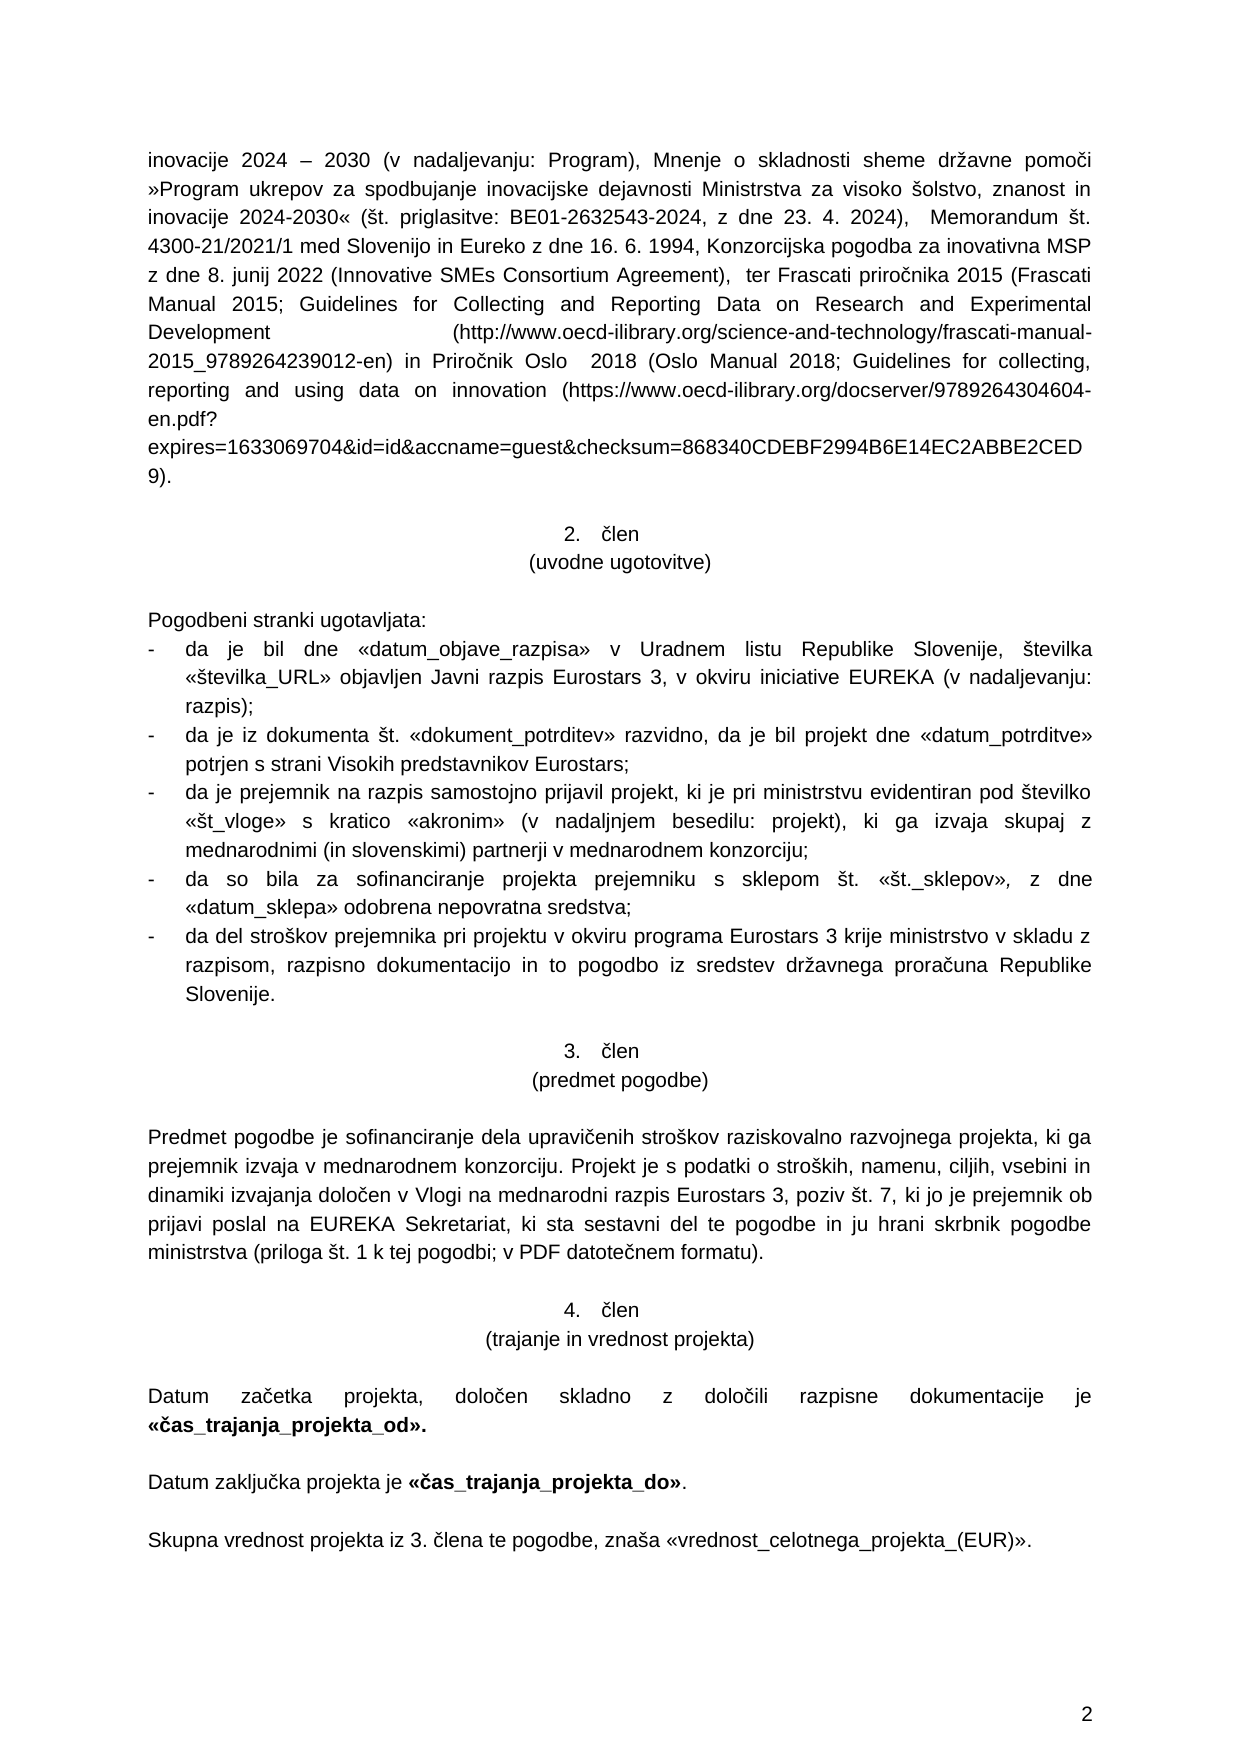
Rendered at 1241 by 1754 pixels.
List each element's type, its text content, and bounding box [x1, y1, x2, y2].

list člen [110, 521, 1093, 545]
text Predmet pogodbe je sofinanciranje dela upravičenih stroškov raziskovalno razvojnega projekta, ki ga prejemnik izvaja v mednarodnem konzorciju. Projekt je s podatki o stroških, namenu, ciljih, vsebini in dinamiki izvajanja določen v Vlogi na mednarodni razpis Eurostars 3, poziv št. 7, ki jo je prejemnik ob prijavi poslal na EUREKA Sekretariat, ki sta sestavni del te pogodbe in ju hrani skrbnik pogodbe ministrstva (priloga št. 1 k tej pogodbi; v PDF datotečnem formatu). [148, 1125, 1093, 1264]
list da je iz dokumenta št. «dokument_potrditev» razvidno, da je bil projekt dne «datum_potrditve» potrjen s strani Visokih predstavnikov Eurostars; [148, 723, 1093, 775]
text Datum zaključka projekta je «čas_trajanja_projekta_do». [148, 1470, 1093, 1494]
text (trajanje in vrednost projekta) [148, 1326, 1093, 1350]
list da del stroškov prejemnika pri projektu v okviru programa Eurostars 3 krije ministrstvo v skladu z razpisom, razpisno dokumentacijo in to pogodbo iz sredstev državnega proračuna Republike Slovenije. [148, 924, 1093, 1005]
list da je bil dne «datum_objave_razpisa» v Uradnem listu Republike Slovenije, številka «številka_URL» objavljen Javni razpis Eurostars 3, v okviru iniciative EUREKA (v nadaljevanju: razpis); [148, 636, 1093, 718]
list člen [110, 1298, 1093, 1322]
list člen [110, 1039, 1093, 1063]
text (predmet pogodbe) [148, 1068, 1093, 1092]
text Datum začetka projekta, določen skladno z določili razpisne dokumentacije je «čas_trajanja_projekta_od». [148, 1384, 1093, 1437]
text Pogodbeni stranki ugotavljata: [148, 608, 1093, 632]
list da so bila za sofinanciranje projekta prejemniku s sklepom št. «št._sklepov», z dne «datum_sklepa» odobrena nepovratna sredstva; [148, 866, 1093, 919]
list da je prejemnik na razpis samostojno prijavil projekt, ki je pri ministrstvu evidentiran pod številko «št_vloge» s kratico «akronim» (v nadaljnjem besedilu: projekt), ki ga izvaja skupaj z mednarodnimi (in slovenskimi) partnerji v mednarodnem konzorciju; [148, 780, 1093, 862]
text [148, 148, 1093, 488]
text (uvodne ugotovitve) [148, 550, 1093, 574]
text Skupna vrednost projekta iz 3. člena te pogodbe, znaša «vrednost_celotnega_projekta_(EUR)». [148, 1528, 1093, 1552]
